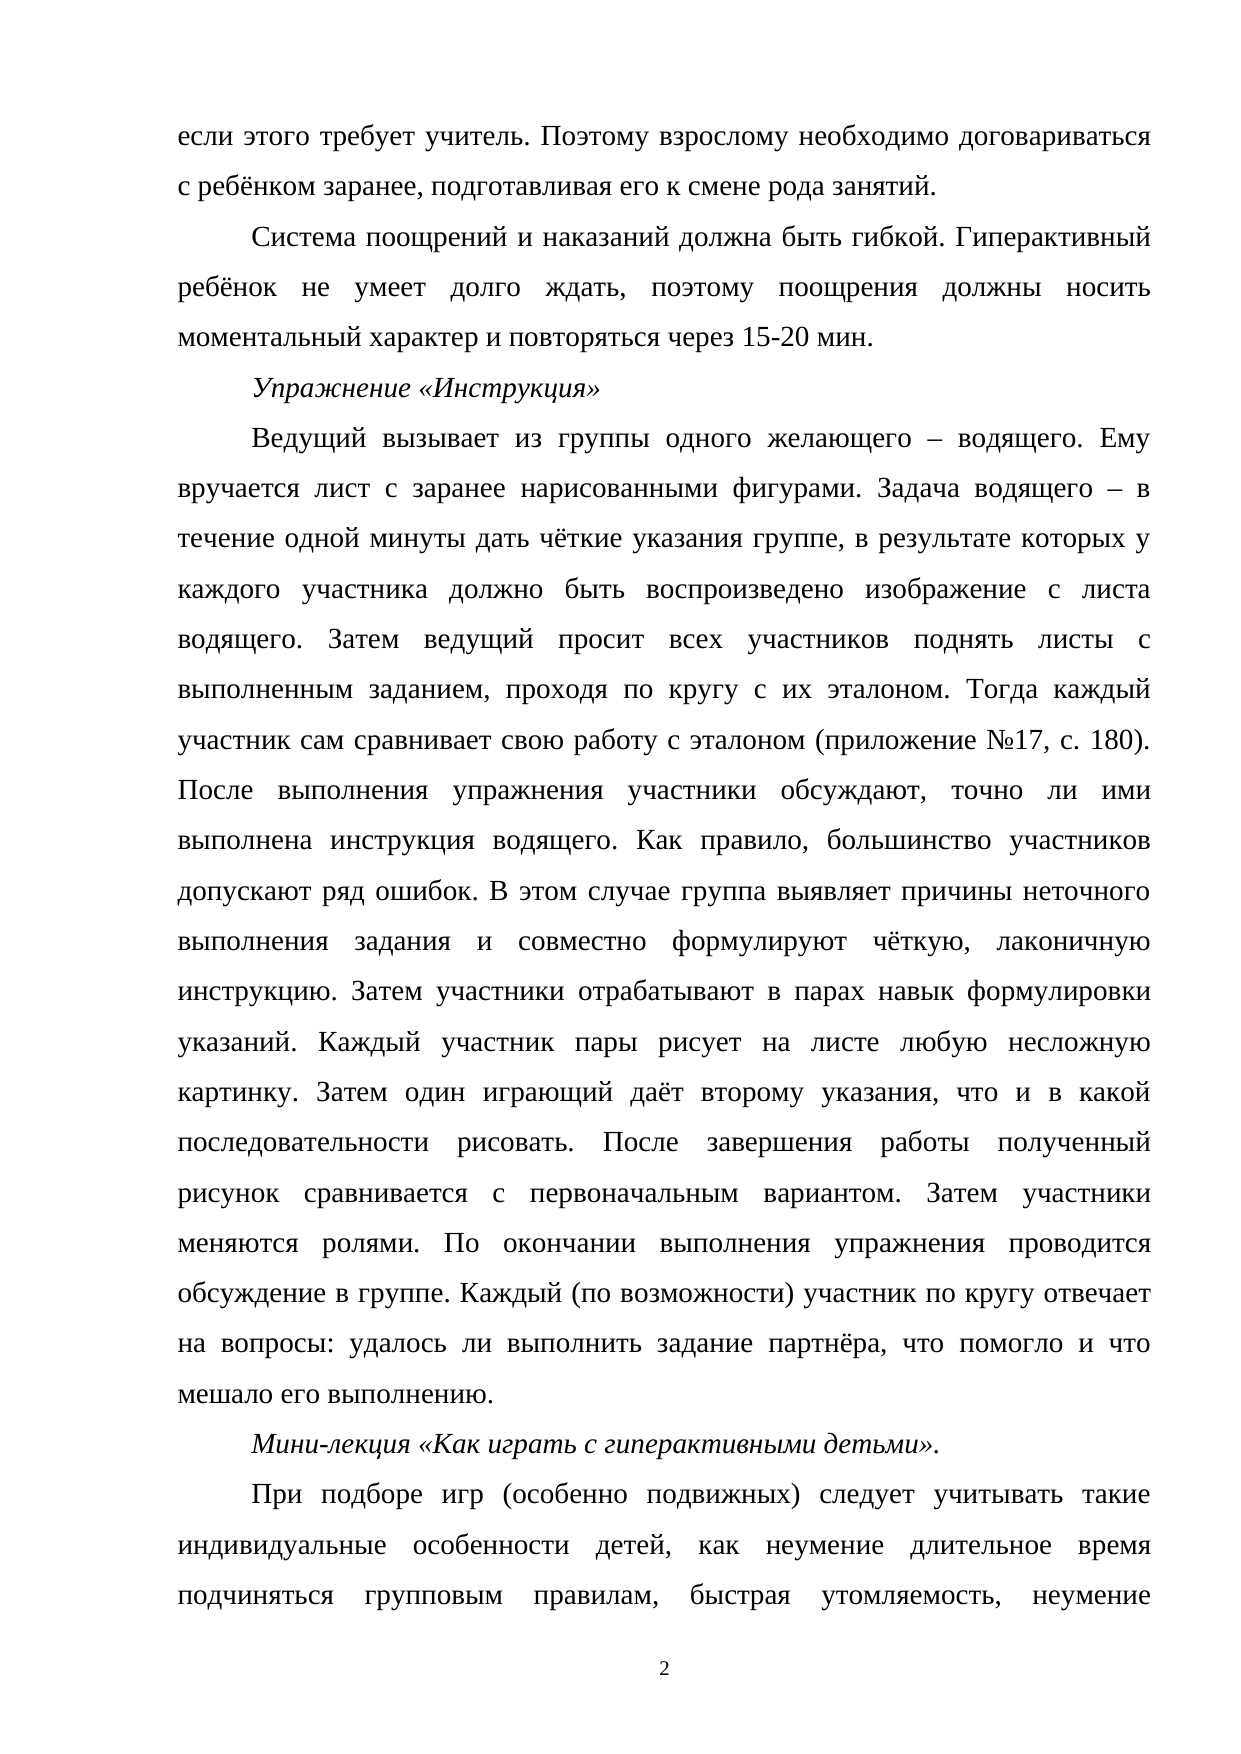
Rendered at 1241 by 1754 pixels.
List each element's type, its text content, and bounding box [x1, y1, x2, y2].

text Система поощрений и наказаний должна быть гибкой. Гиперактивный ребёнок не умеет долго ждать, поэтому поощрения должны носить моментальный характер и повторяться через 15-20 мин. [177, 219, 1152, 353]
text Упражнение «Инструкция» [177, 370, 1152, 403]
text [177, 1477, 1152, 1611]
text Ведущий вызывает из группы одного желающего – водящего. Ему вручается лист с заранее нарисованными фигурами. Задача водящего – в течение одной минуты дать чёткие указания группе, в результате которых у каждого участника должно быть воспроизведено изображение с листа водящего. Затем ведущий просит всех участников поднять листы с выполненным заданием, проходя по кругу с их эталоном. Тогда каждый участник сам сравнивает свою работу с эталоном (приложение №17, с. 180). После выполнения упражнения участники обсуждают, точно ли ими выполнена инструкция водящего. Как правило, большинство участников допускают ряд ошибок. В этом случае группа выявляет причины неточного выполнения задания и совместно формулируют чёткую, лаконичную инструкцию. Затем участники отрабатывают в парах навык формулировки указаний. Каждый участник пары рисует на листе любую несложную картинку. Затем один играющий даёт второму указания, что и в какой последовательности рисовать. После завершения работы полученный рисунок сравнивается с первоначальным вариантом. Затем участники меняются ролями. По окончании выполнения упражнения проводится обсуждение в группе. Каждый (по возможности) участник по кругу отвечает на вопросы: удалось ли выполнить задание партнёра, что помогло и что мешало его выполнению. [177, 420, 1152, 1409]
text Мини-лекция «Как играть с гиперактивными детьми». [177, 1426, 1152, 1460]
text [177, 118, 1152, 202]
